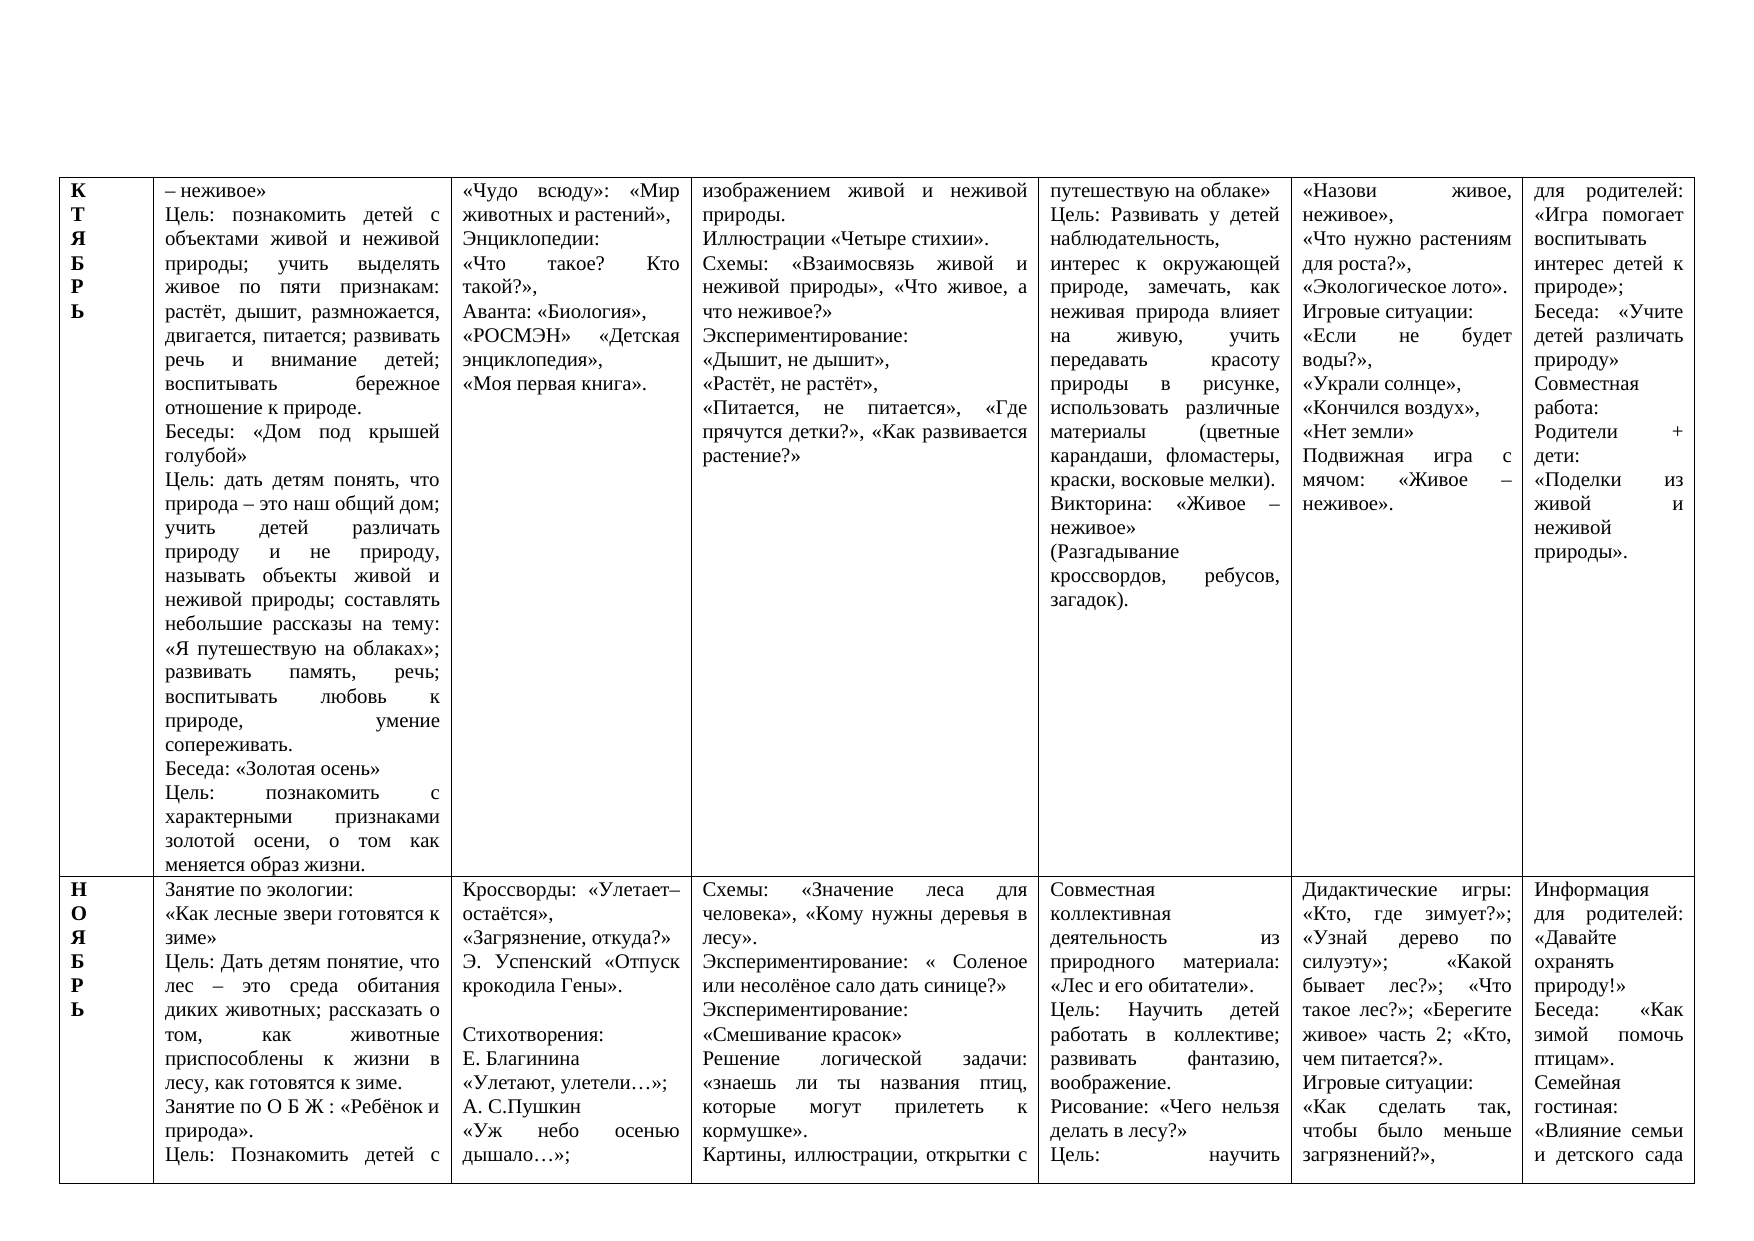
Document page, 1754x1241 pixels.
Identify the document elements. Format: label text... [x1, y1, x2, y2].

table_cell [1523, 178, 1694, 876]
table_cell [1039, 178, 1291, 876]
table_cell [1292, 877, 1522, 1183]
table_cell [692, 877, 1038, 1183]
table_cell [1292, 178, 1522, 876]
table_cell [1523, 877, 1694, 1183]
table_cell Н О Я Б Р Ь [60, 877, 153, 1183]
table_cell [452, 877, 691, 1183]
table_cell О К Т Я Б Р Ь [60, 178, 153, 876]
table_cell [692, 178, 1038, 876]
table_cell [1039, 877, 1291, 1183]
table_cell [154, 877, 451, 1183]
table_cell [452, 178, 691, 876]
